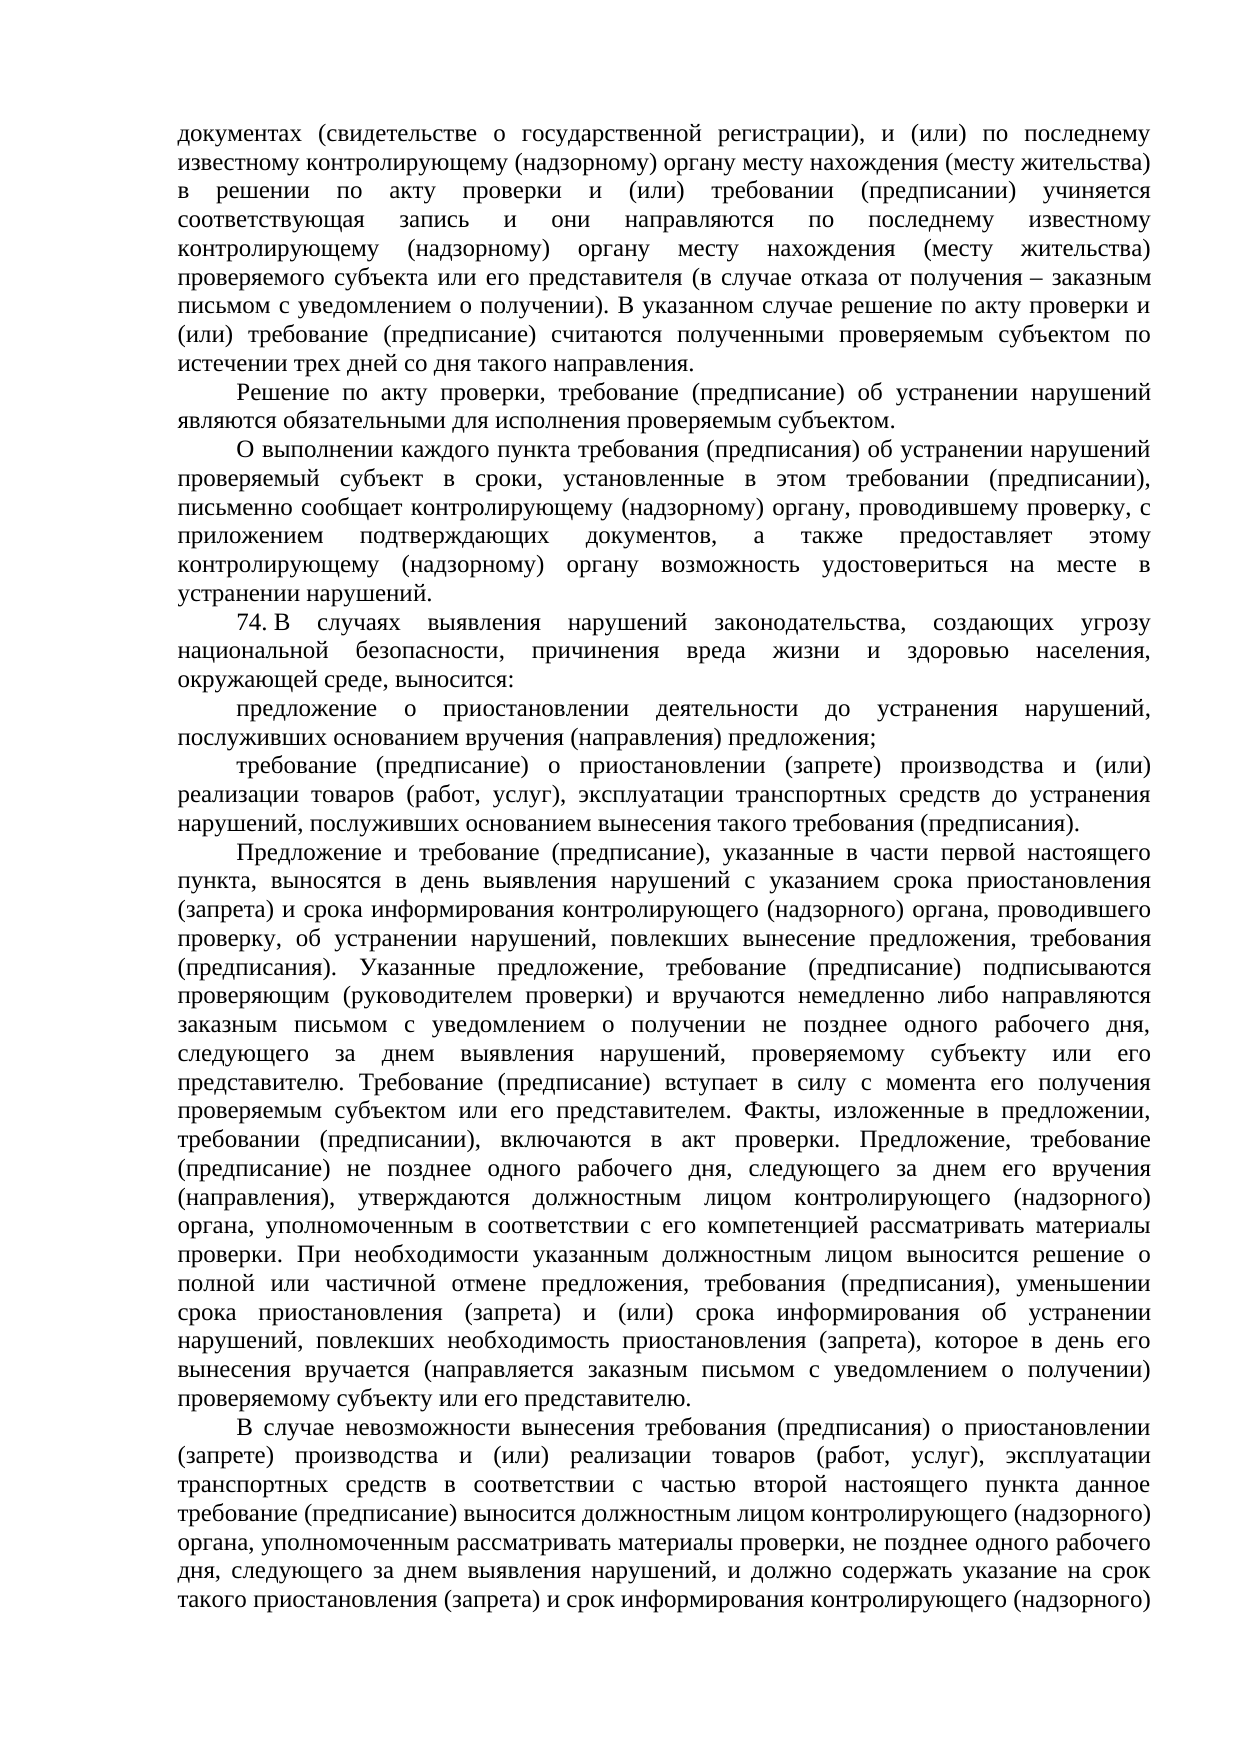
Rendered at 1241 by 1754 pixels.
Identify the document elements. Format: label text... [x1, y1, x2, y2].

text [177, 1412, 1152, 1613]
text О выполнении каждого пункта требования (предписания) об устранении нарушений проверяемый субъект в сроки, установленные в этом требовании (предписании), письменно сообщает контролирующему (надзорному) органу, проводившему проверку, с приложением подтверждающих документов, а также предоставляет этому контролирующему (надзорному) органу возможность удостовериться на месте в устранении нарушений. [177, 434, 1152, 607]
text требование (предписание) о приостановлении (запрете) производства и (или) реализации товаров (работ, услуг), эксплуатации транспортных средств до устранения нарушений, послуживших основанием вынесения такого требования (предписания). [177, 751, 1152, 837]
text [177, 118, 1152, 377]
text 74. В случаях выявления нарушений законодательства, создающих угрозу национальной безопасности, причинения вреда жизни и здоровью населения, окружающей среде, выносится: [177, 607, 1152, 693]
text Предложение и требование (предписание), указанные в части первой настоящего пункта, выносятся в день выявления нарушений с указанием срока приостановления (запрета) и срока информирования контролирующего (надзорного) органа, проводившего проверку, об устранении нарушений, повлекших вынесение предложения, требования (предписания). Указанные предложение, требование (предписание) подписываются проверяющим (руководителем проверки) и вручаются немедленно либо направляются заказным письмом с уведомлением о получении не позднее одного рабочего дня, следующего за днем выявления нарушений, проверяемому субъекту или его представителю. Требование (предписание) вступает в силу с момента его получения проверяемым субъектом или его представителем. Факты, изложенные в предложении, требовании (предписании), включаются в акт проверки. Предложение, требование (предписание) не позднее одного рабочего дня, следующего за днем его вручения (направления), утверждаются должностным лицом контролирующего (надзорного) органа, уполномоченным в соответствии с его компетенцией рассматривать материалы проверки. При необходимости указанным должностным лицом выносится решение о полной или частичной отмене предложения, требования (предписания), уменьшении срока приостановления (запрета) и (или) срока информирования об устранении нарушений, повлекших необходимость приостановления (запрета), которое в день его вынесения вручается (направляется заказным письмом с уведомлением о получении) проверяемому субъекту или его представителю. [177, 837, 1152, 1412]
text предложение о приостановлении деятельности до устранения нарушений, послуживших основанием вручения (направления) предложения; [177, 693, 1152, 751]
text Решение по акту проверки, требование (предписание) об устранении нарушений являются обязательными для исполнения проверяемым субъектом. [177, 377, 1152, 434]
